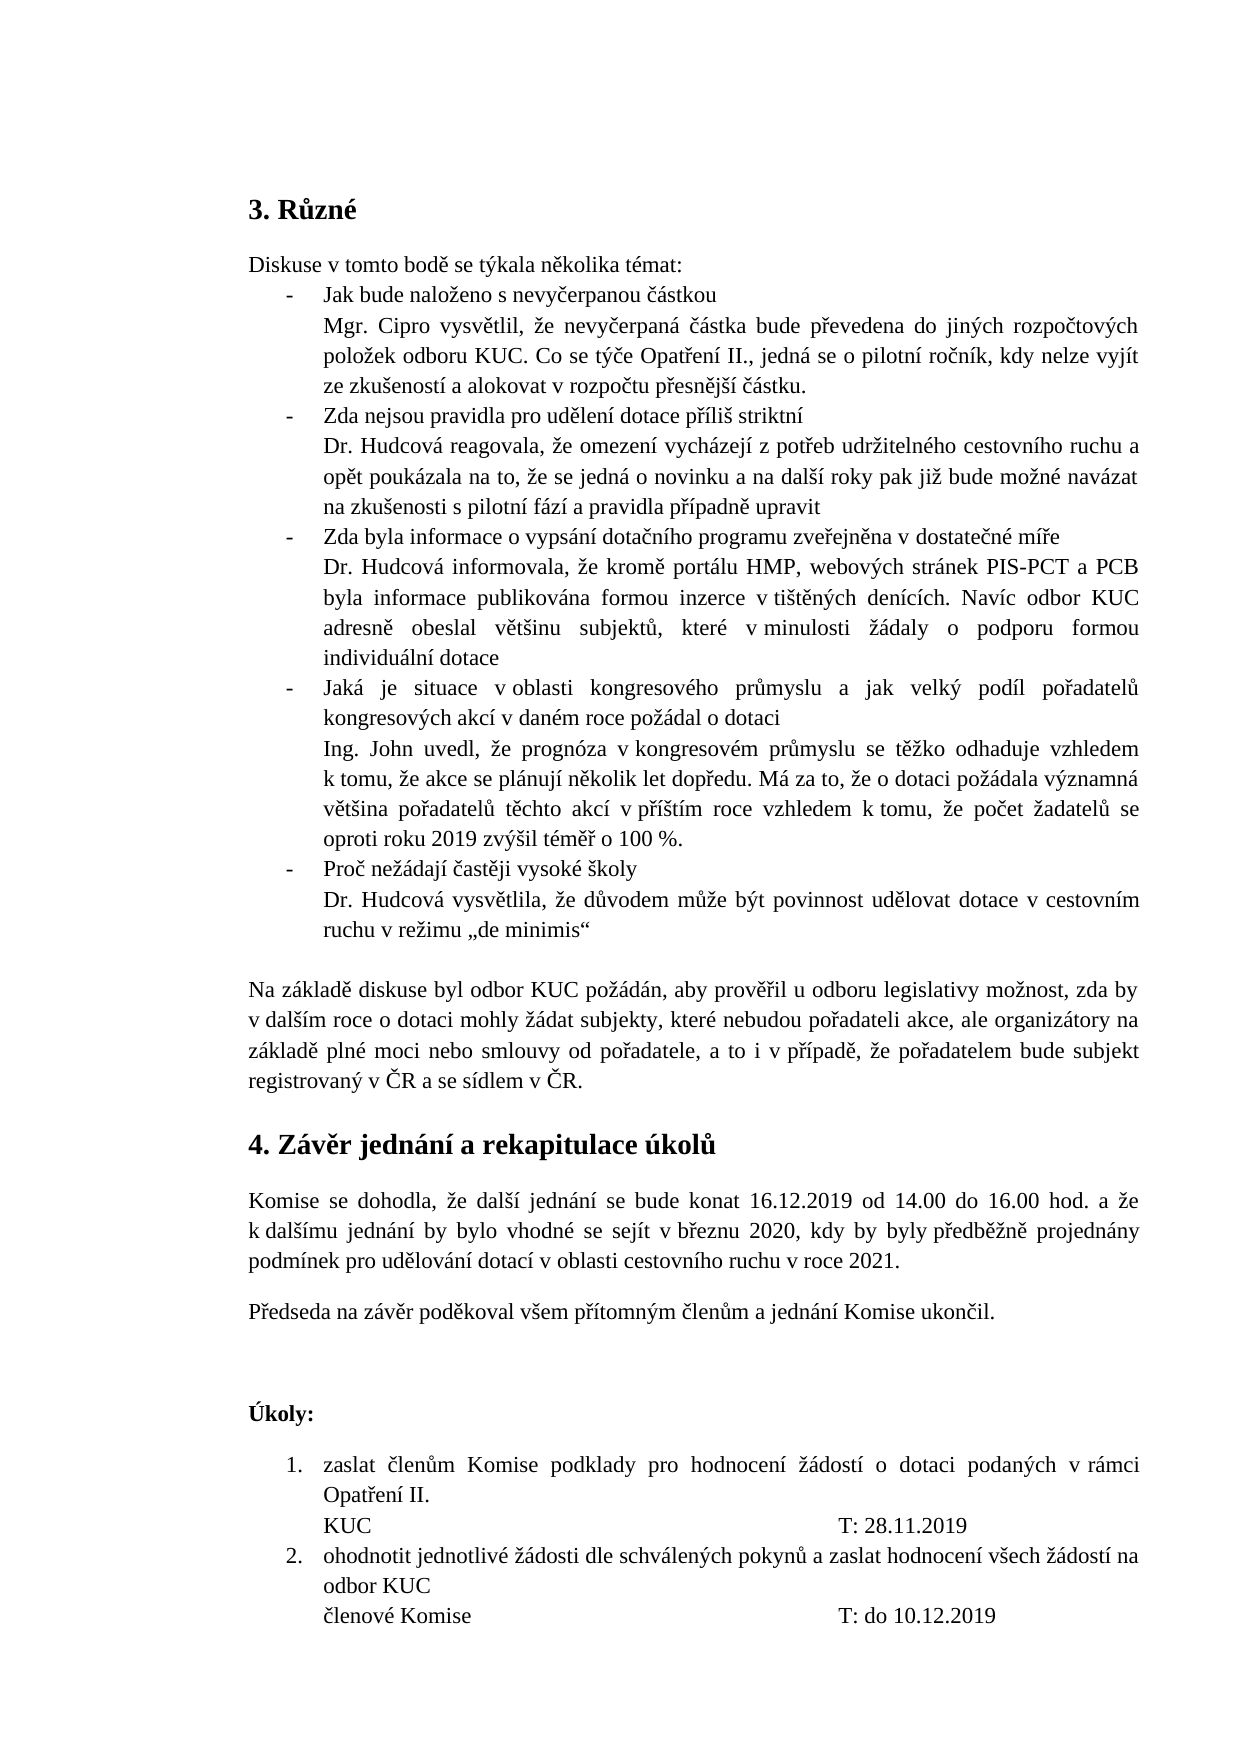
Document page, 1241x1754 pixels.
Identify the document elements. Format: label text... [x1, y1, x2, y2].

list Dr. Hudcová vysvětlila, že důvodem může být povinnost udělovat dotace v cestovním ruchu v režimu „de minimis“ [323, 886, 1140, 942]
list Proč nežádají častěji vysoké školy [286, 856, 1140, 882]
list Dr. Hudcová reagovala, že omezení vycházejí z potřeb udržitelného cestovního ruchu a opět poukázala na to, že se jedná o novinku a na další roky pak již bude možné navázat na zkušenosti s pilotní fází a pravidla případně upravit [323, 433, 1140, 519]
text 4. Závěr jednání a rekapitulace úkolů [248, 1127, 1140, 1161]
text Komise se dohodla, že další jednání se bude konat 16.12.2019 od 14.00 do 16.00 hod. a že k dalšímu jednání by bylo vhodné se sejít v březnu 2020, kdy by byly předběžně projednány podmínek pro udělování dotací v oblasti cestovního ruchu v roce 2021. [248, 1187, 1140, 1273]
list Zda nejsou pravidla pro udělení dotace příliš striktní [286, 402, 1140, 429]
list ohodnotit jednotlivé žádosti dle schválených pokynů a zaslat hodnocení všech žádostí na odbor KUC [286, 1542, 1140, 1598]
list členové Komise T: do 10.12.2019 [323, 1602, 1140, 1629]
list Jak bude naloženo s nevyčerpanou částkou [286, 282, 1140, 308]
text 3. Různé [248, 192, 1140, 226]
list Dr. Hudcová informovala, že kromě portálu HMP, webových stránek PIS-PCT a PCB byla informace publikována formou inzerce v tištěných denících. Navíc odbor KUC adresně obeslal většinu subjektů, které v minulosti žádaly o podporu formou individuální dotace [323, 553, 1140, 670]
list zaslat členům Komise podklady pro hodnocení žádostí o dotaci podaných v rámci Opatření II. [286, 1451, 1140, 1508]
list Jaká je situace v oblasti kongresového průmyslu a jak velký podíl pořadatelů kongresových akcí v daném roce požádal o dotaci [286, 674, 1140, 731]
text Předseda na závěr poděkoval všem přítomným členům a jednání Komise ukončil. [248, 1298, 1140, 1324]
text Diskuse v tomto bodě se týkala několika témat: [248, 251, 1140, 278]
text Na základě diskuse byl odbor KUC požádán, aby prověřil u odboru legislativy možnost, zda by v dalším roce o dotaci mohly žádat subjekty, které nebudou pořadateli akce, ale organizátory na základě plné moci nebo smlouvy od pořadatele, a to i v případě, že pořadatelem bude subjekt registrovaný v ČR a se sídlem v ČR. [248, 976, 1140, 1093]
list Zda byla informace o vypsání dotačního programu zveřejněna v dostatečné míře [286, 523, 1140, 549]
text Úkoly: [248, 1400, 1140, 1427]
list Ing. John uvedl, že prognóza v kongresovém průmyslu se těžko odhaduje vzhledem k tomu, že akce se plánují několik let dopředu. Má za to, že o dotaci požádala významná většina pořadatelů těchto akcí v příštím roce vzhledem k tomu, že počet žadatelů se oproti roku 2019 zvýšil téměř o 100 %. [323, 735, 1140, 852]
list Mgr. Cipro vysvětlil, že nevyčerpaná částka bude převedena do jiných rozpočtových položek odboru KUC. Co se týče Opatření II., jedná se o pilotní ročník, kdy nelze vyjít ze zkušeností a alokovat v rozpočtu přesnější částku. [323, 312, 1140, 398]
list KUC T: 28.11.2019 [323, 1512, 1140, 1538]
